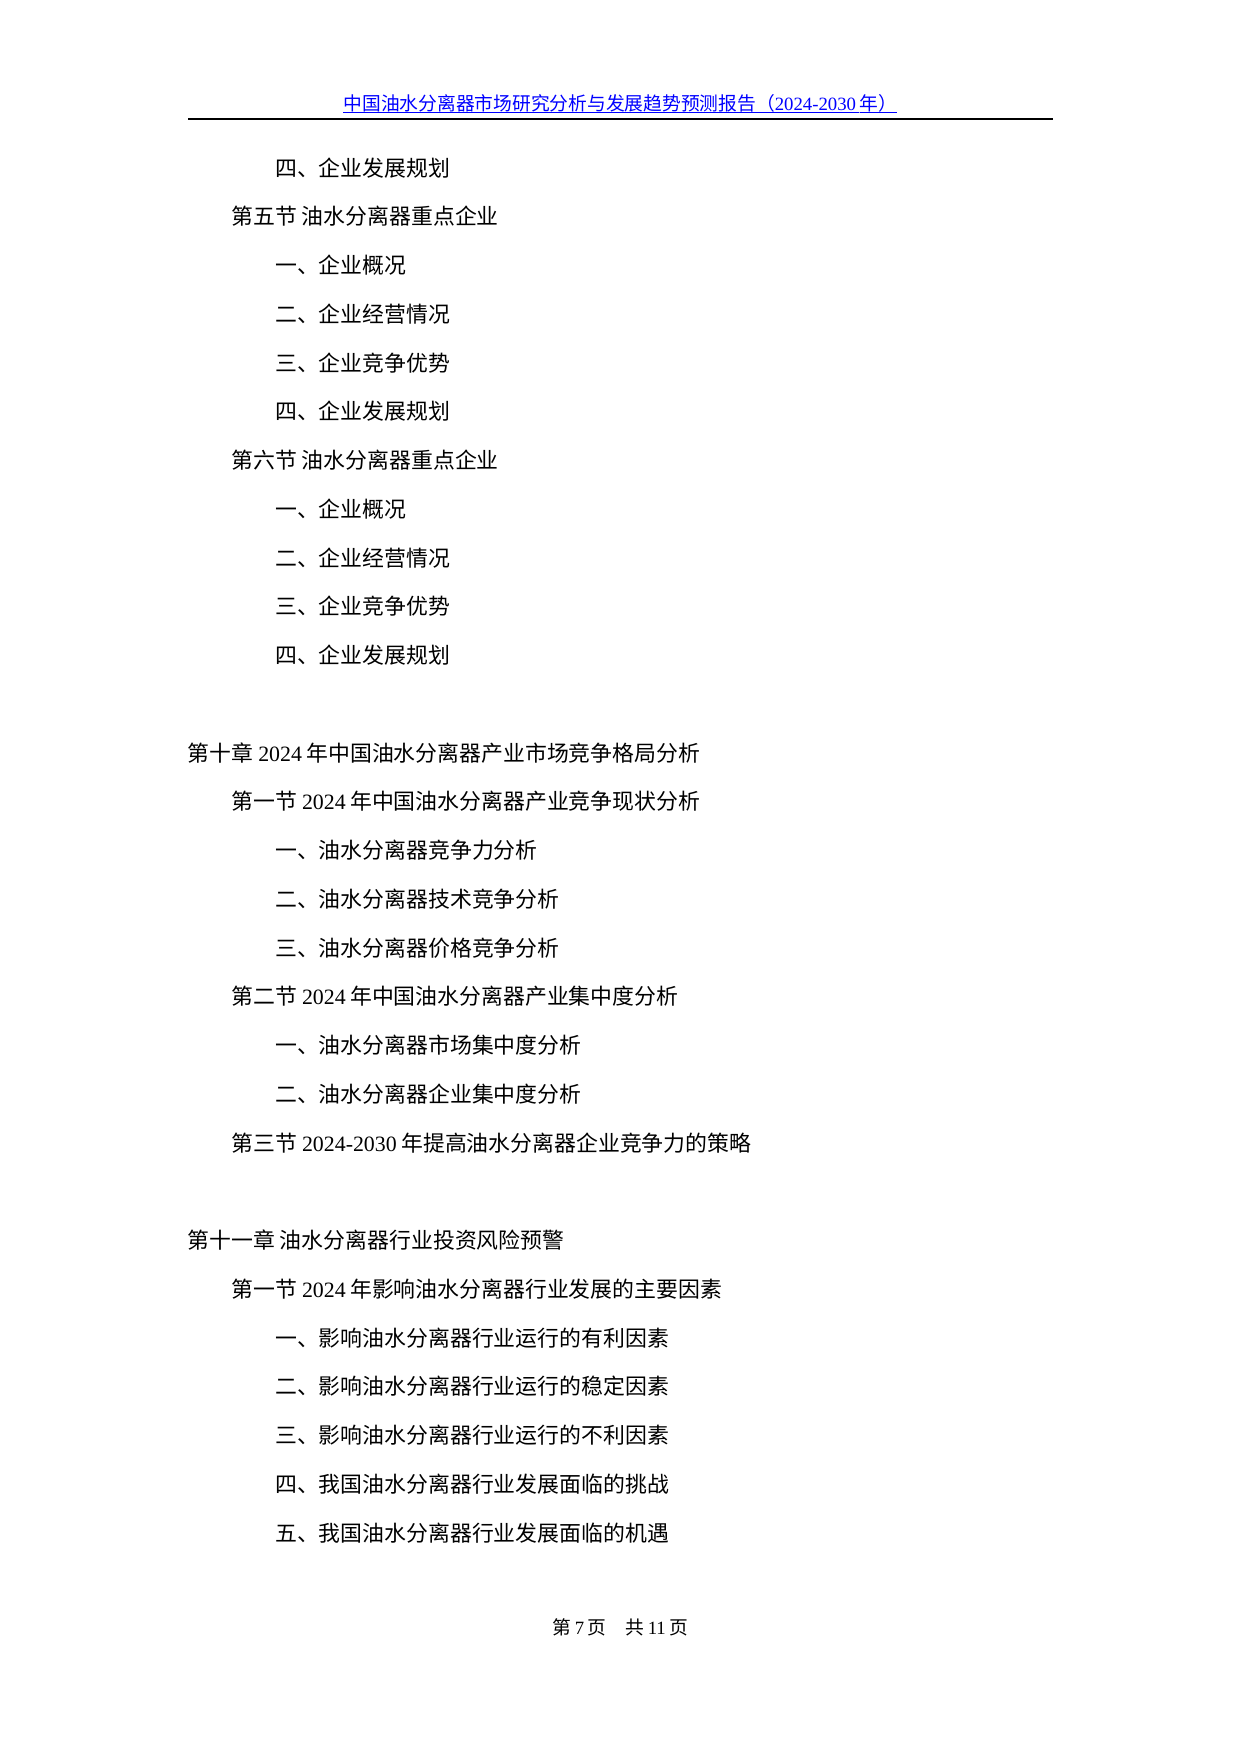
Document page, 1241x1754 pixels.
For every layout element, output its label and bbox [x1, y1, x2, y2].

text [187, 150, 1053, 1548]
